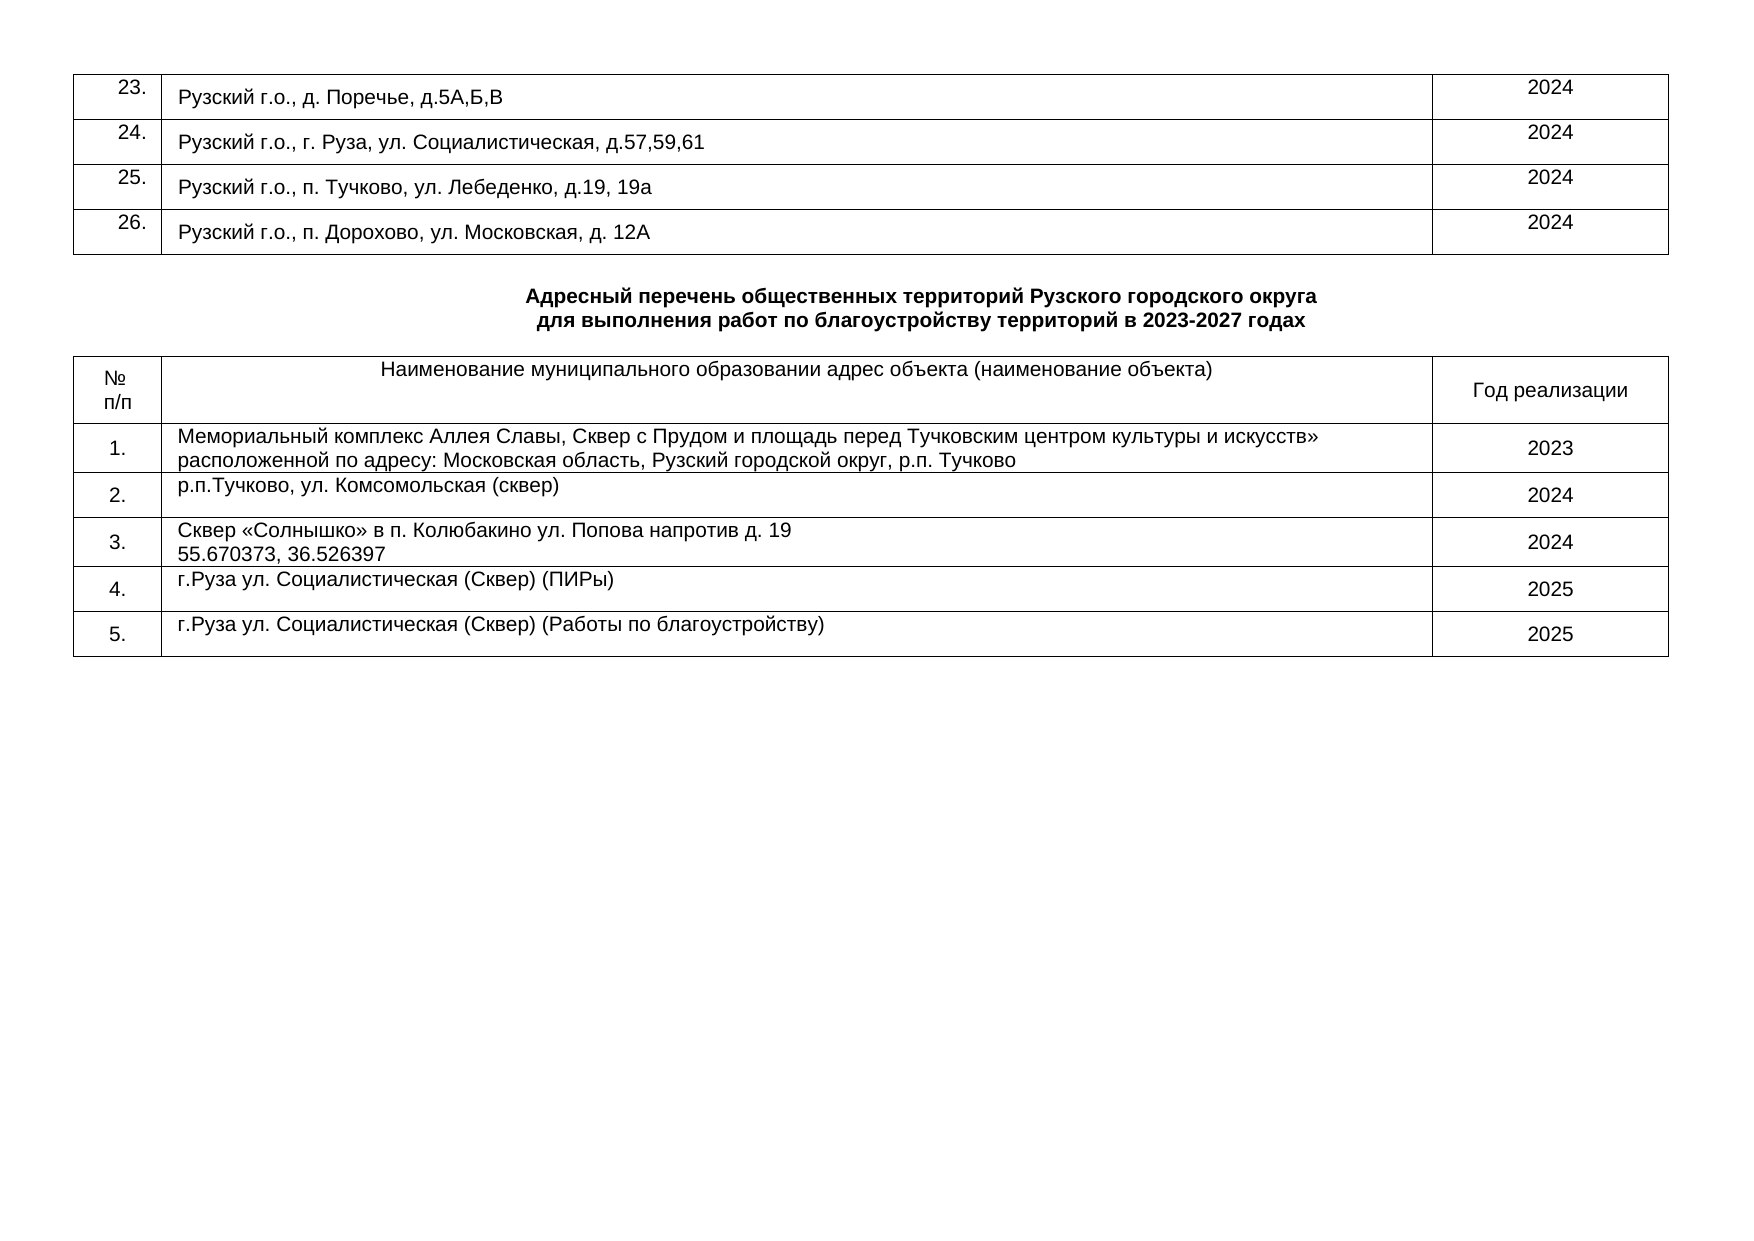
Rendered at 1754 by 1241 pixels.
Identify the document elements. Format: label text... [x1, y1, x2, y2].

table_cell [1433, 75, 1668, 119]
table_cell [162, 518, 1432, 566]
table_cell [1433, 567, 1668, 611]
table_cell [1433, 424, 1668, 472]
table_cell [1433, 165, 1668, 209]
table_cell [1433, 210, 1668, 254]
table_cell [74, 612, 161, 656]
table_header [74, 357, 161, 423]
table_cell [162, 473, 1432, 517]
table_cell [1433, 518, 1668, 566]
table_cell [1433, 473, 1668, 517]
text Адресный перечень общественных территорий Рузского городского округа [74, 284, 1695, 308]
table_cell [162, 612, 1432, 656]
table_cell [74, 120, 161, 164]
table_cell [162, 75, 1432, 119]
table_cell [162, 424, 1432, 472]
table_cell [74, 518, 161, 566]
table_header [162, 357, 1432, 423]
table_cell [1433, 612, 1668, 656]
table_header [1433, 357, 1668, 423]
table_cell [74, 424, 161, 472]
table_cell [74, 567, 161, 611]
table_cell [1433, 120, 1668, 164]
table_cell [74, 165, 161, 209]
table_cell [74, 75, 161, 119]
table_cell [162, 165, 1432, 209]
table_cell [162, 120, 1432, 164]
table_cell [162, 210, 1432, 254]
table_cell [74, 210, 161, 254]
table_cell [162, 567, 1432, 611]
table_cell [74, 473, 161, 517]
text для выполнения работ по благоустройству территорий в 2023-2027 годах [74, 308, 1695, 332]
